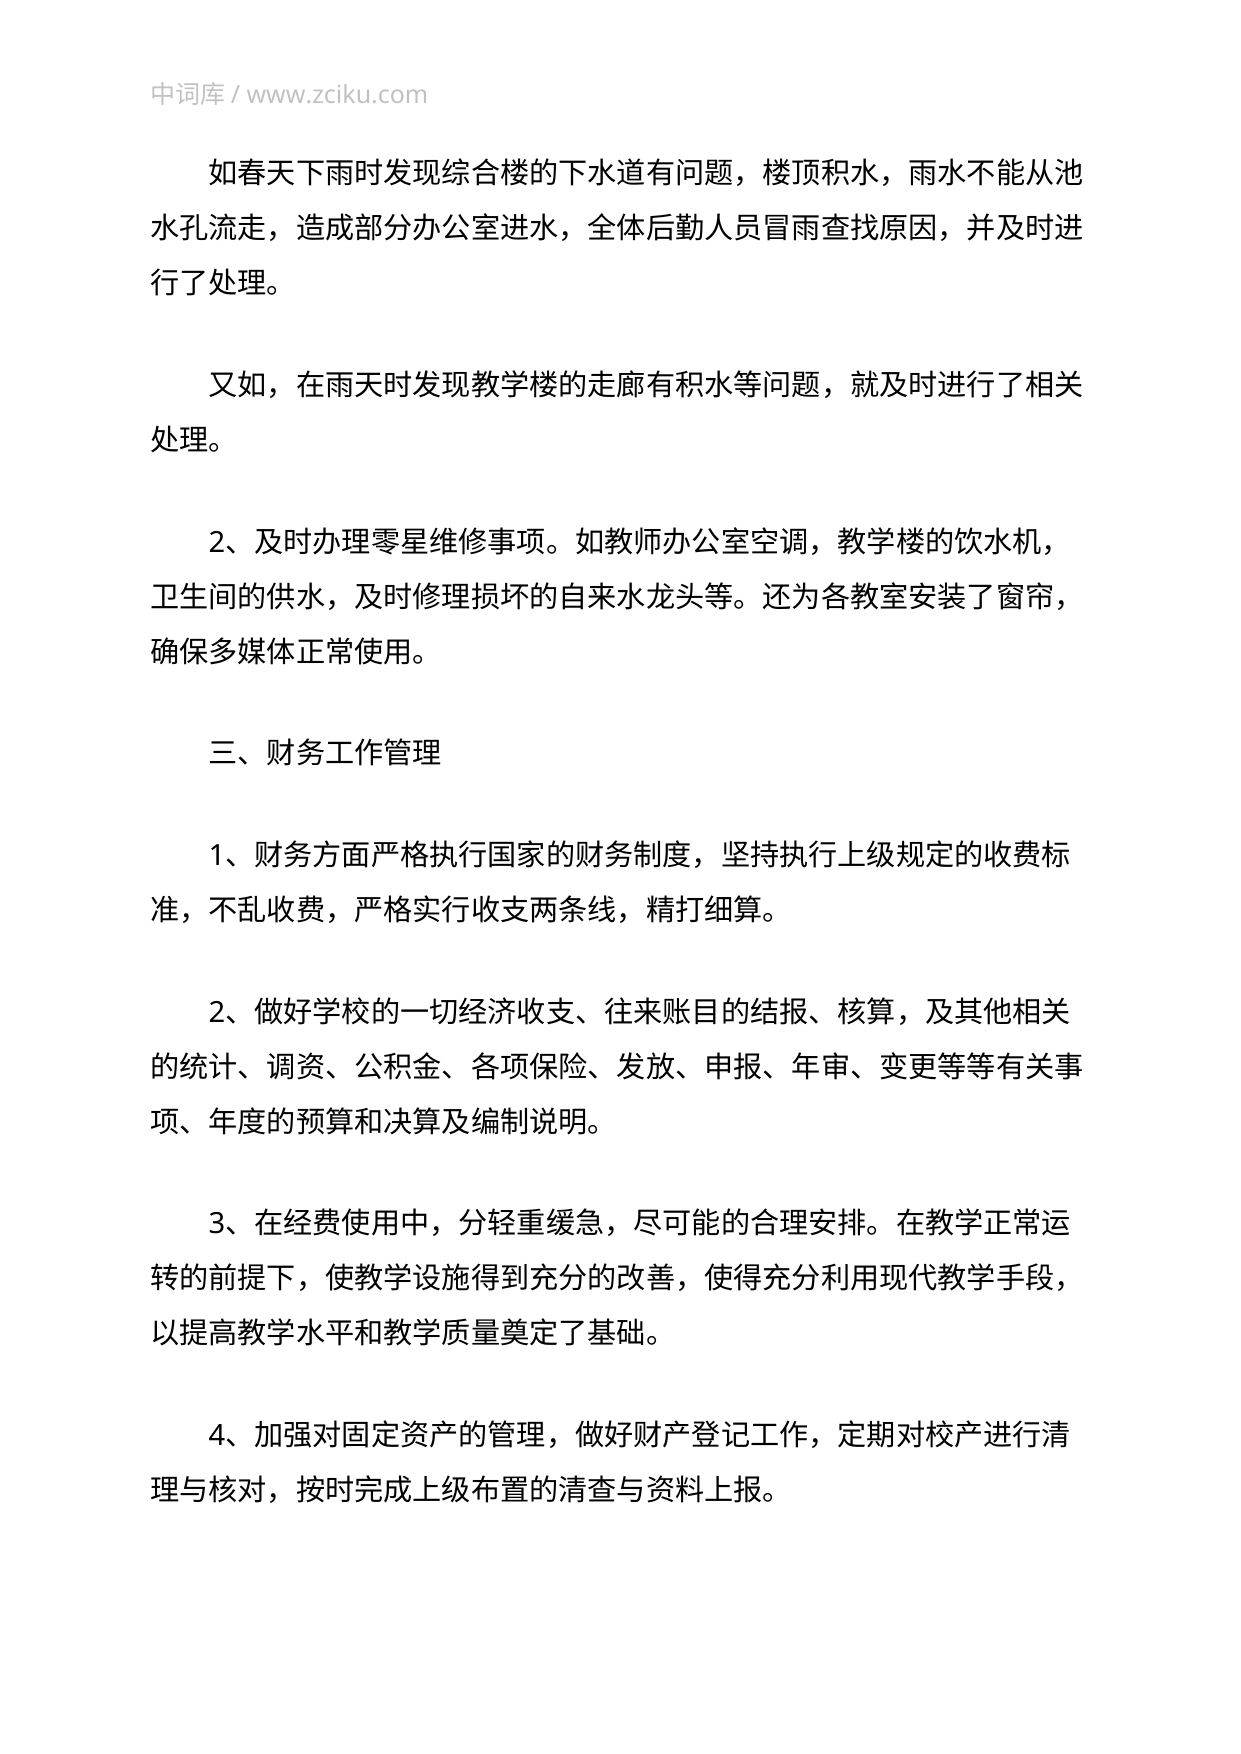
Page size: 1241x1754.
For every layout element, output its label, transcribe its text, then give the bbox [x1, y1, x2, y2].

text 3、在经费使用中，分轻重缓急，尽可能的合理安排。在教学正常运转的前提下，使教学设施得到充分的改善，使得充分利用现代教学手段，以提高教学水平和教学质量奠定了基础。 [150, 1200, 1090, 1352]
text 又如，在雨天时发现教学楼的走廊有积水等问题，就及时进行了相关处理。 [150, 362, 1090, 459]
text 2、做好学校的一切经济收支、往来账目的结报、核算，及其他相关的统计、调资、公积金、各项保险、发放、申报、年审、变更等等有关事项、年度的预算和决算及编制说明。 [150, 988, 1090, 1141]
text 2、及时办理零星维修事项。如教师办公室空调，教学楼的饮水机，卫生间的供水，及时修理损坏的自来水龙头等。还为各教室安装了窗帘，确保多媒体正常使用。 [150, 518, 1090, 670]
text 三、财务工作管理 [150, 730, 1090, 772]
text 如春天下雨时发现综合楼的下水道有问题，楼顶积水，雨水不能从池水孔流走，造成部分办公室进水，全体后勤人员冒雨查找原因，并及时进行了处理。 [150, 150, 1090, 302]
text 1、财务方面严格执行国家的财务制度，坚持执行上级规定的收费标准，不乱收费，严格实行收支两条线，精打细算。 [150, 832, 1090, 929]
text 4、加强对固定资产的管理，做好财产登记工作，定期对校产进行清理与核对，按时完成上级布置的清查与资料上报。 [150, 1412, 1090, 1509]
